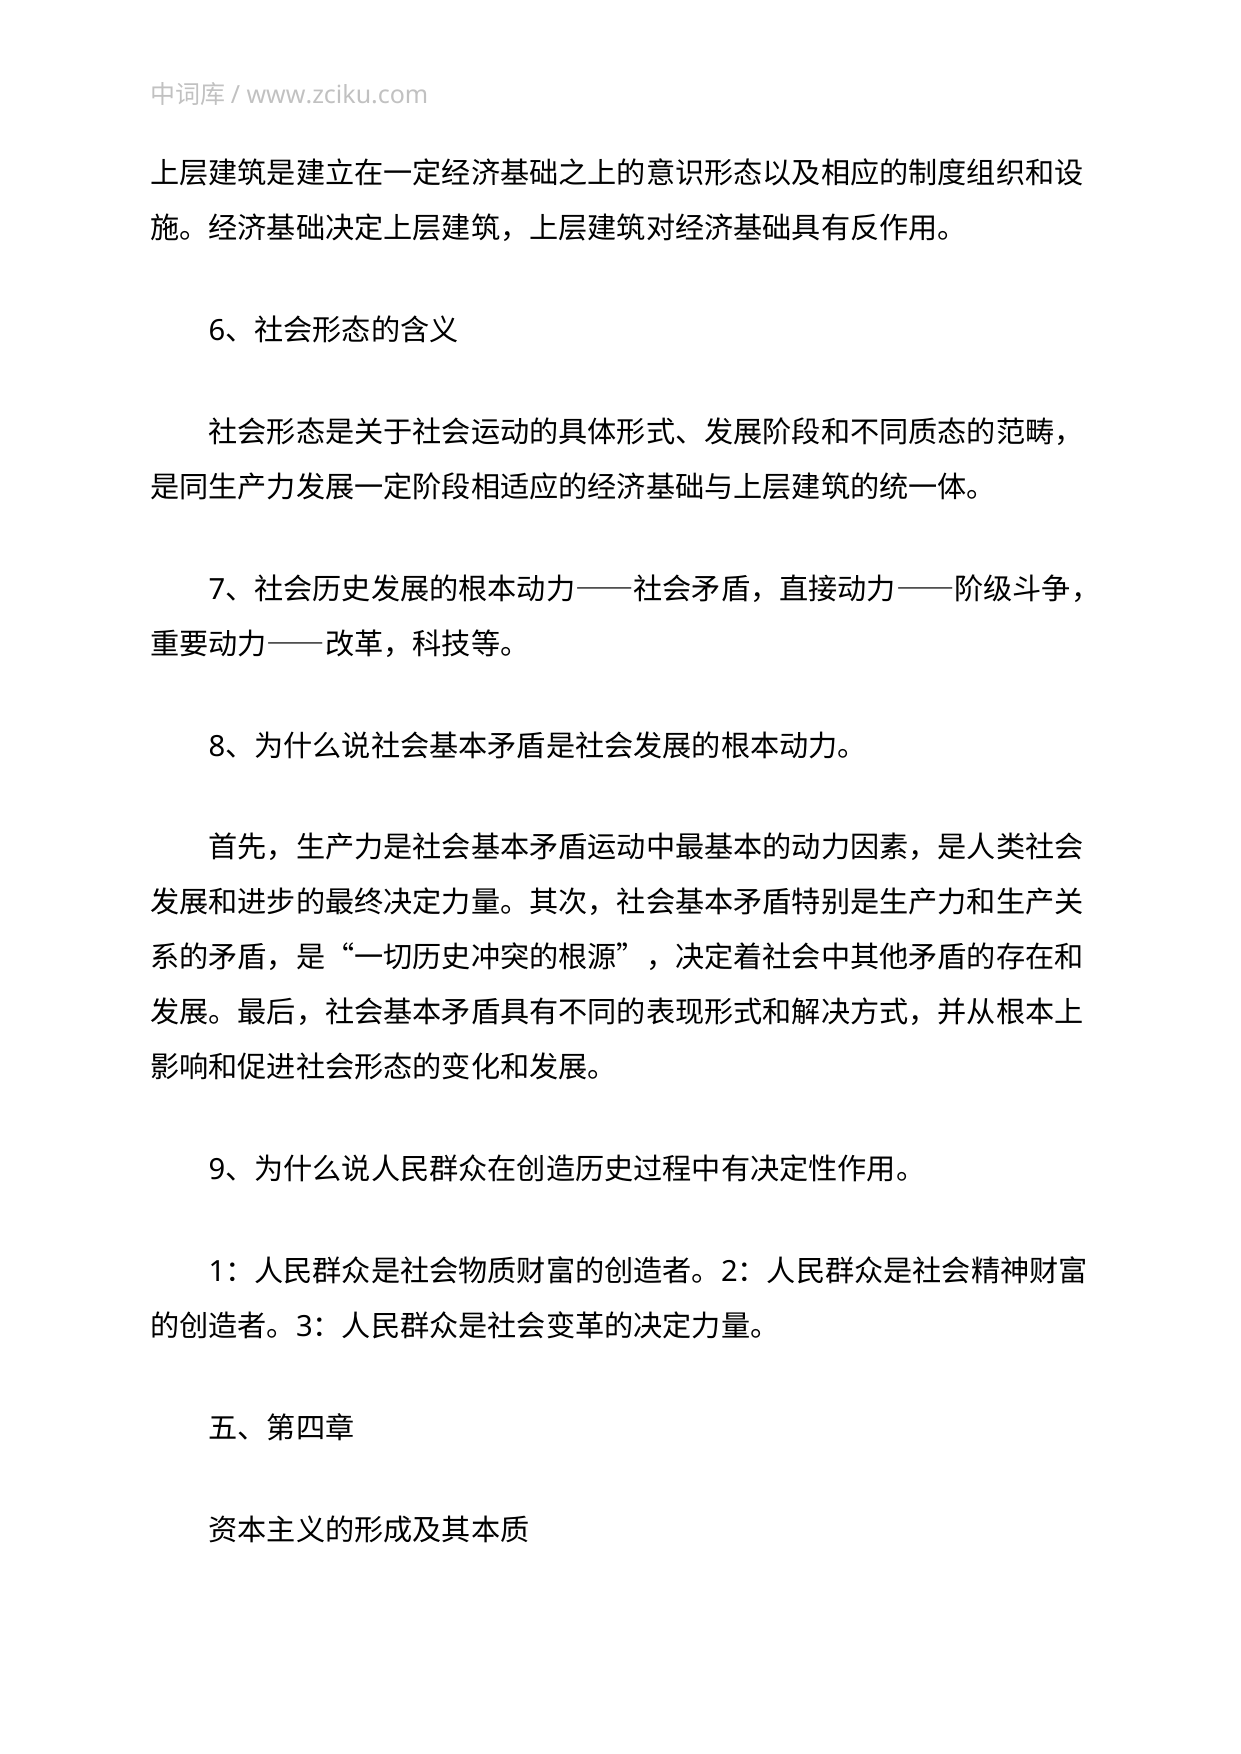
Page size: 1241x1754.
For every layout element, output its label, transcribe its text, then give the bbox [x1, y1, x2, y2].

text 8、为什么说社会基本矛盾是社会发展的根本动力。 [150, 722, 1090, 764]
text 1：人民群众是社会物质财富的创造者。2：人民群众是社会精神财富的创造者。3：人民群众是社会变革的决定力量。 [150, 1247, 1090, 1345]
text 首先，生产力是社会基本矛盾运动中最基本的动力因素，是人类社会发展和进步的最终决定力量。其次，社会基本矛盾特别是生产力和生产关系的矛盾，是“一切历史冲突的根源”，决定着社会中其他矛盾的存在和发展。最后，社会基本矛盾具有不同的表现形式和解决方式，并从根本上影响和促进社会形态的变化和发展。 [150, 824, 1090, 1086]
text 五、第四章 [150, 1404, 1090, 1447]
text 6、社会形态的含义 [150, 307, 1090, 349]
text 资本主义的形成及其本质 [150, 1506, 1090, 1548]
text 社会形态是关于社会运动的具体形式、发展阶段和不同质态的范畴，是同生产力发展一定阶段相适应的经济基础与上层建筑的统一体。 [150, 409, 1090, 506]
text 9、为什么说人民群众在创造历史过程中有决定性作用。 [150, 1145, 1090, 1188]
text 7、社会历史发展的根本动力——社会矛盾，直接动力——阶级斗争，重要动力——改革，科技等。 [150, 565, 1090, 663]
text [150, 150, 1090, 247]
